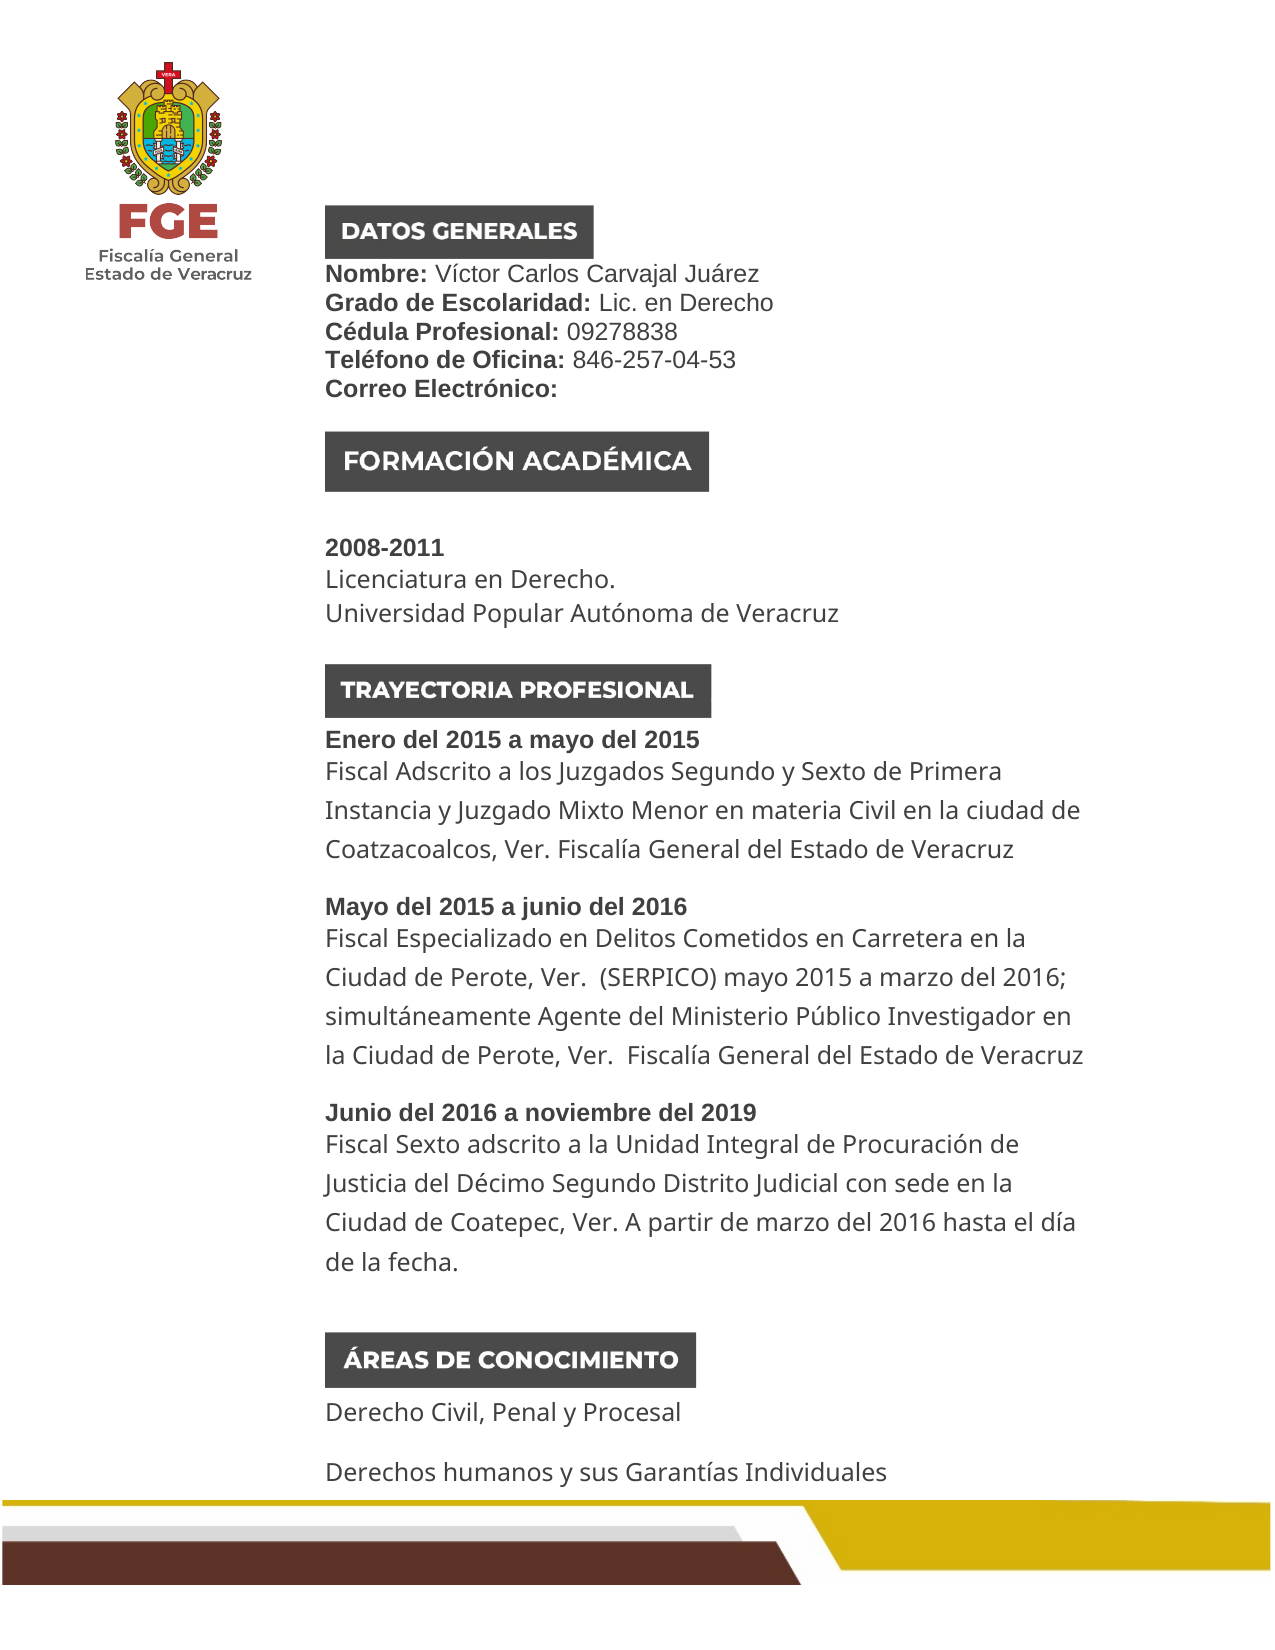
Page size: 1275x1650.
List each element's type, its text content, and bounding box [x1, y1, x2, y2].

text Fiscal Sexto adscrito a la Unidad Integral de Procuración de Justicia del Décimo Segundo Distrito Judicial con sede en la Ciudad de Coatepec, Ver. A partir de marzo del 2016 hasta el día de la fecha. [325, 1127, 1098, 1278]
text Junio del 2016 a noviembre del 2019 [325, 1098, 1098, 1127]
text Nombre: Víctor Carlos Carvajal Juárez [325, 259, 1098, 288]
text Correo Electrónico: [325, 374, 1098, 403]
text 2008-2011 [325, 533, 1098, 562]
text Cédula Profesional: 09278838 [325, 316, 1098, 345]
text Licenciatura en Derecho. [325, 562, 1098, 596]
text Mayo del 2015 a junio del 2016 [325, 892, 1098, 920]
text Fiscal Especializado en Delitos Cometidos en Carretera en la Ciudad de Perote, Ver. (SERPICO) mayo 2015 a marzo del 2016; simultáneamente Agente del Ministerio Público Investigador en la Ciudad de Perote, Ver. Fiscalía General del Estado de Veracruz [325, 920, 1098, 1072]
picture [325, 431, 710, 492]
text Fiscal Adscrito a los Juzgados Segundo y Sexto de Primera Instancia y Juzgado Mixto Menor en materia Civil en la ciudad de Coatzacoalcos, Ver. Fiscalía General del Estado de Veracruz [325, 753, 1098, 866]
picture [86, 62, 252, 280]
picture [325, 1332, 697, 1388]
picture [325, 664, 712, 718]
picture [325, 205, 594, 259]
text Grado de Escolaridad: Lic. en Derecho [325, 288, 1098, 316]
text Teléfono de Oficina: 846-257-04-53 [325, 345, 1098, 374]
text Derechos humanos y sus Garantías Individuales [325, 1455, 1098, 1489]
text Universidad Popular Autónoma de Veracruz [325, 596, 1098, 630]
picture [0, 1500, 1271, 1584]
text Derecho Civil, Penal y Procesal [325, 1395, 1098, 1429]
text Enero del 2015 a mayo del 2015 [325, 724, 1098, 753]
